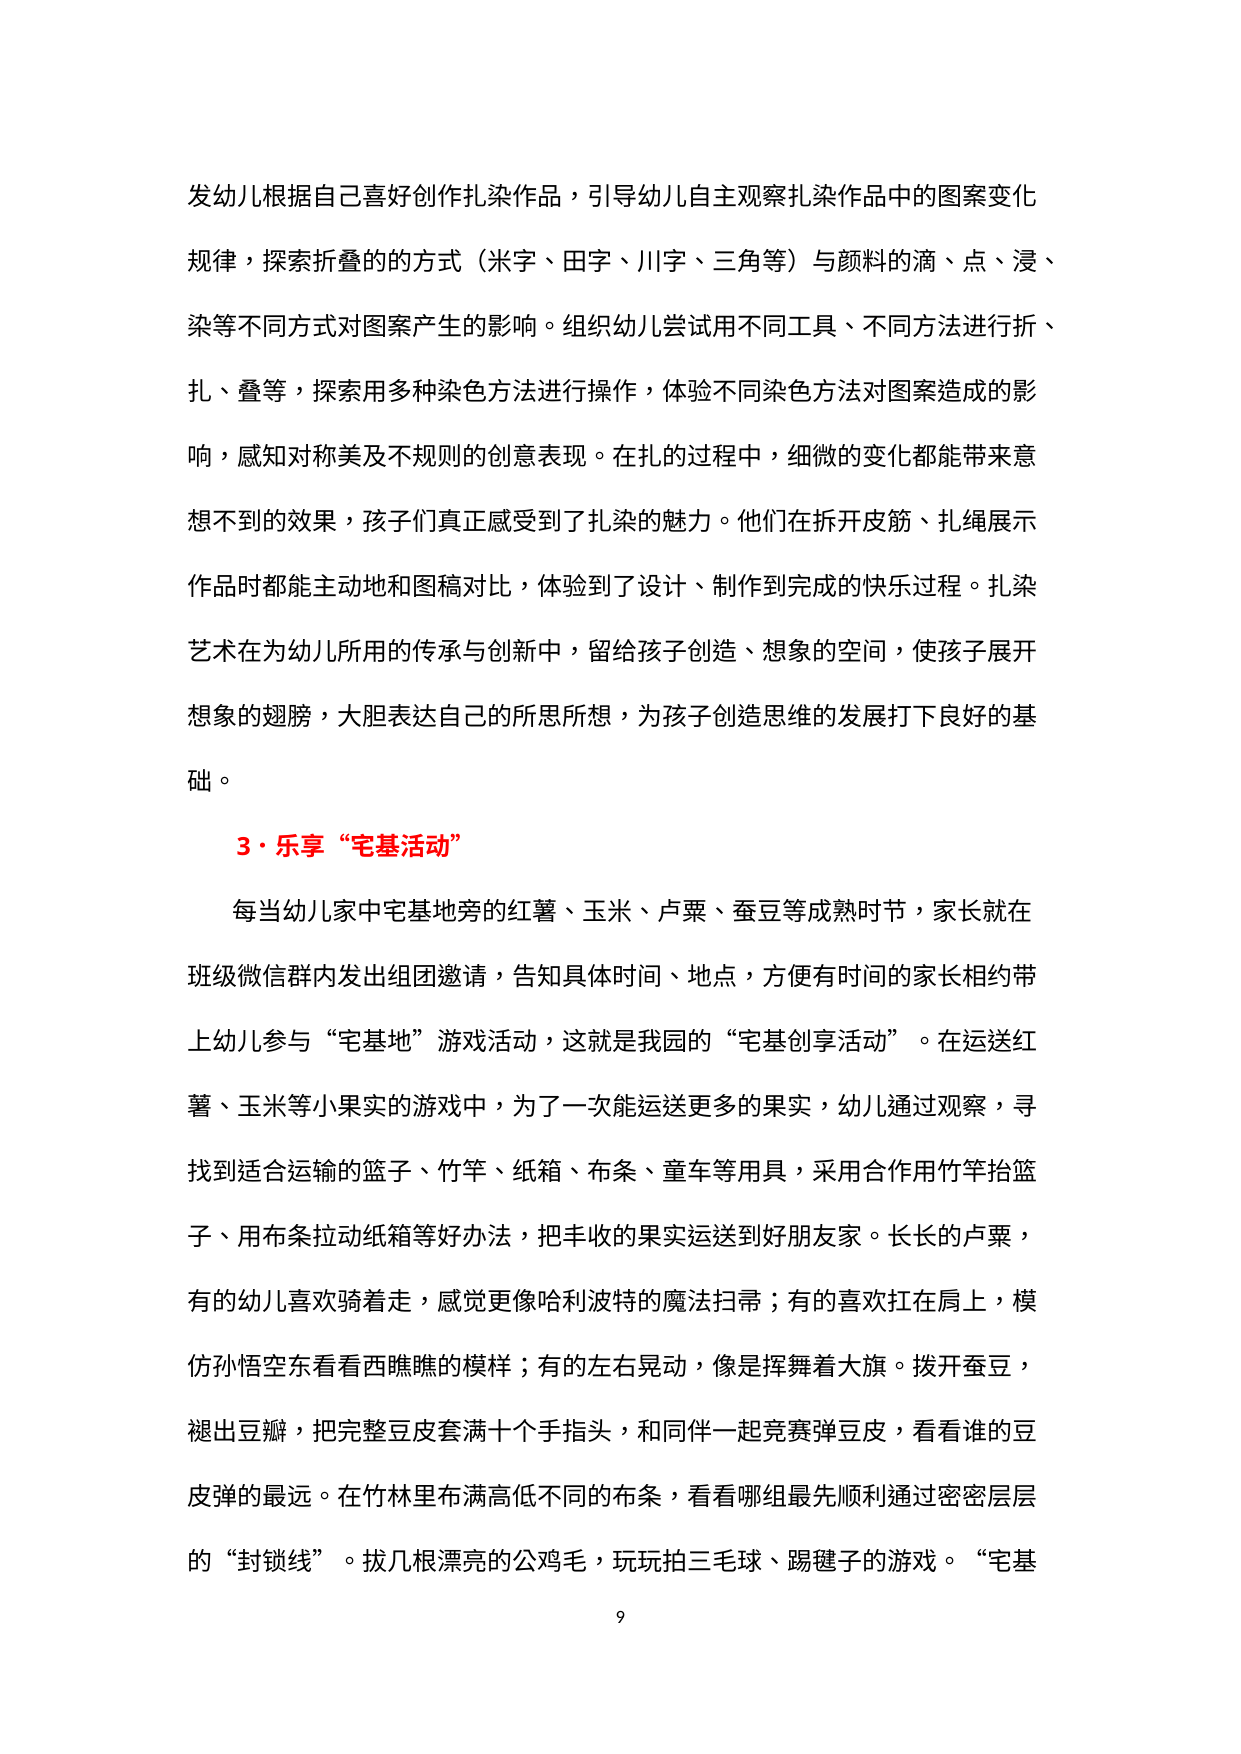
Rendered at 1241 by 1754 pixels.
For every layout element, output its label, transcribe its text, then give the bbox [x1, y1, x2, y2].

text 3．乐享“宅基活动” [187, 812, 1053, 877]
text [187, 162, 1053, 812]
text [187, 877, 1053, 1592]
